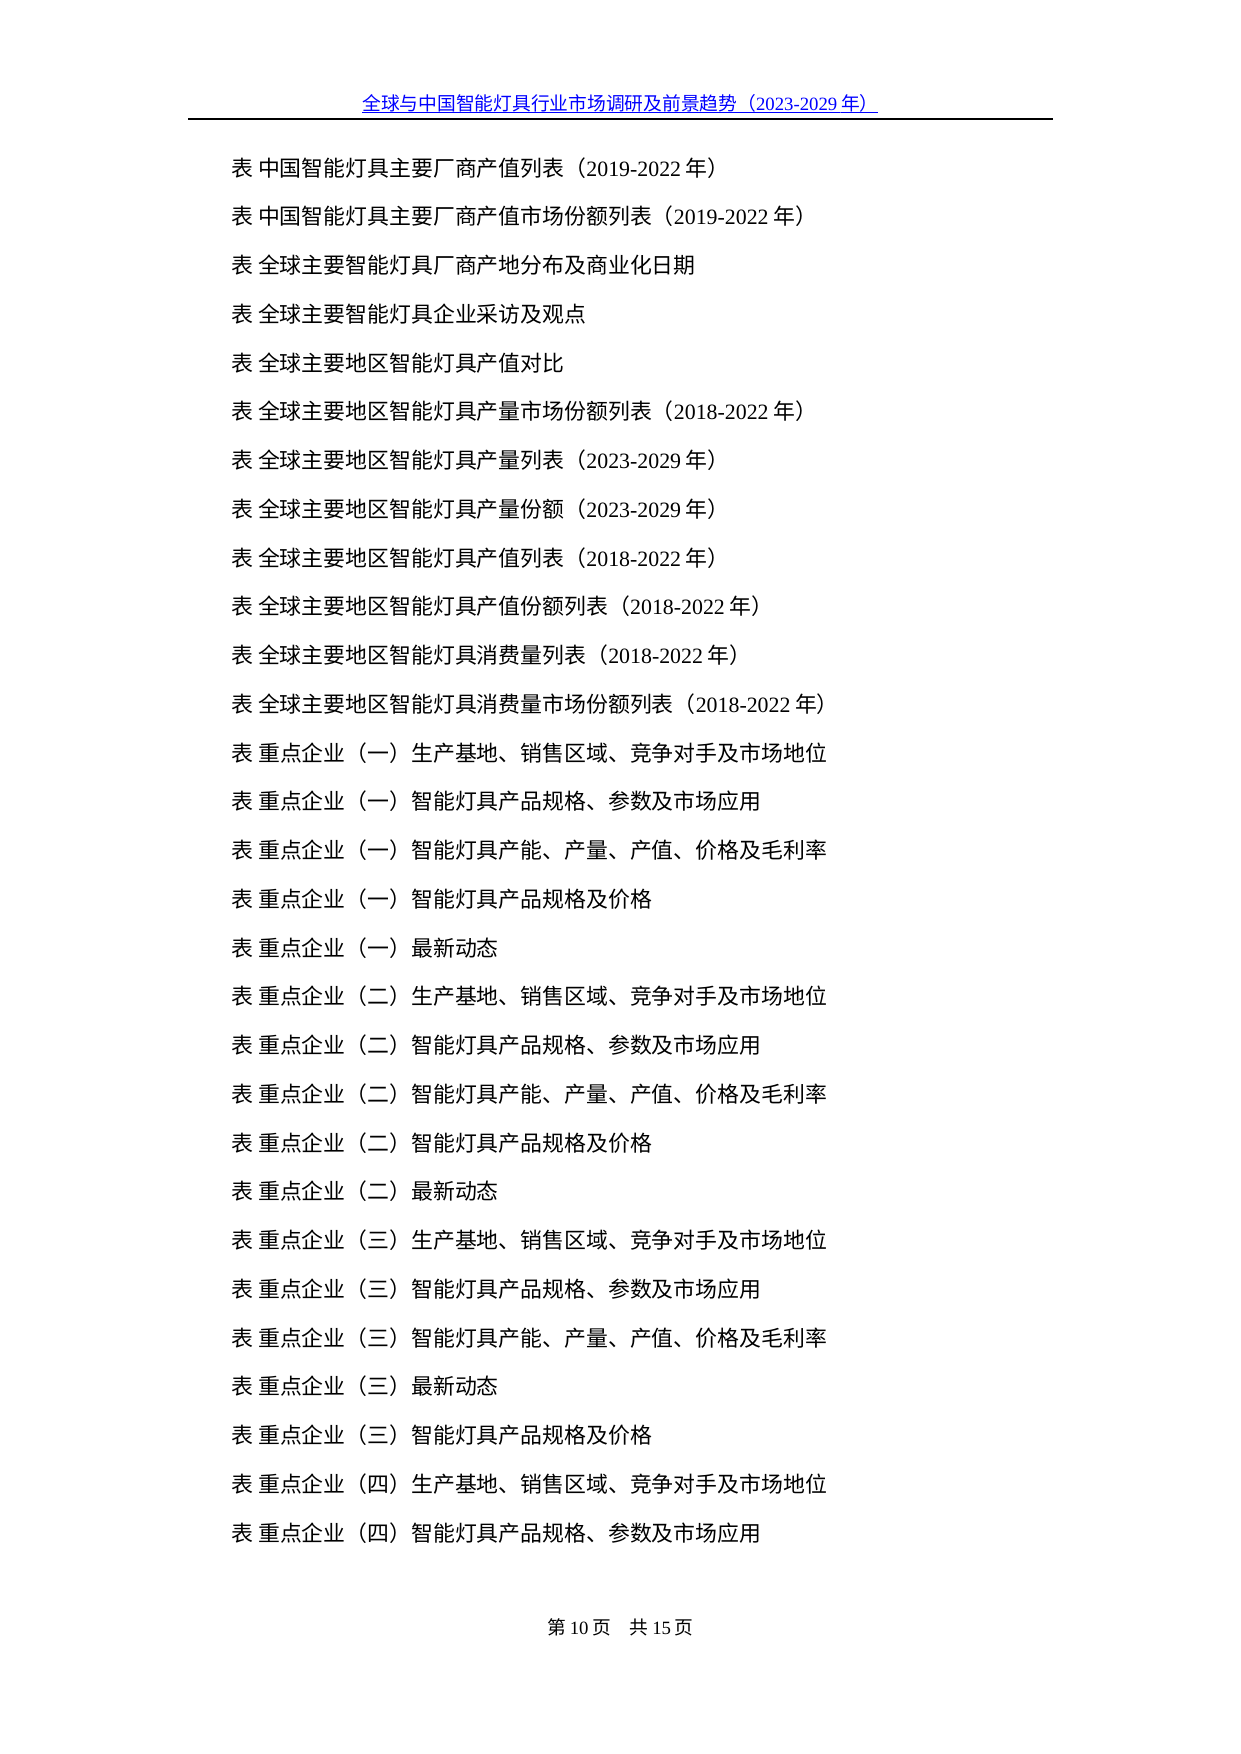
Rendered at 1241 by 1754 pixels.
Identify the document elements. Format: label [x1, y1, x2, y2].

text [187, 150, 1053, 1548]
